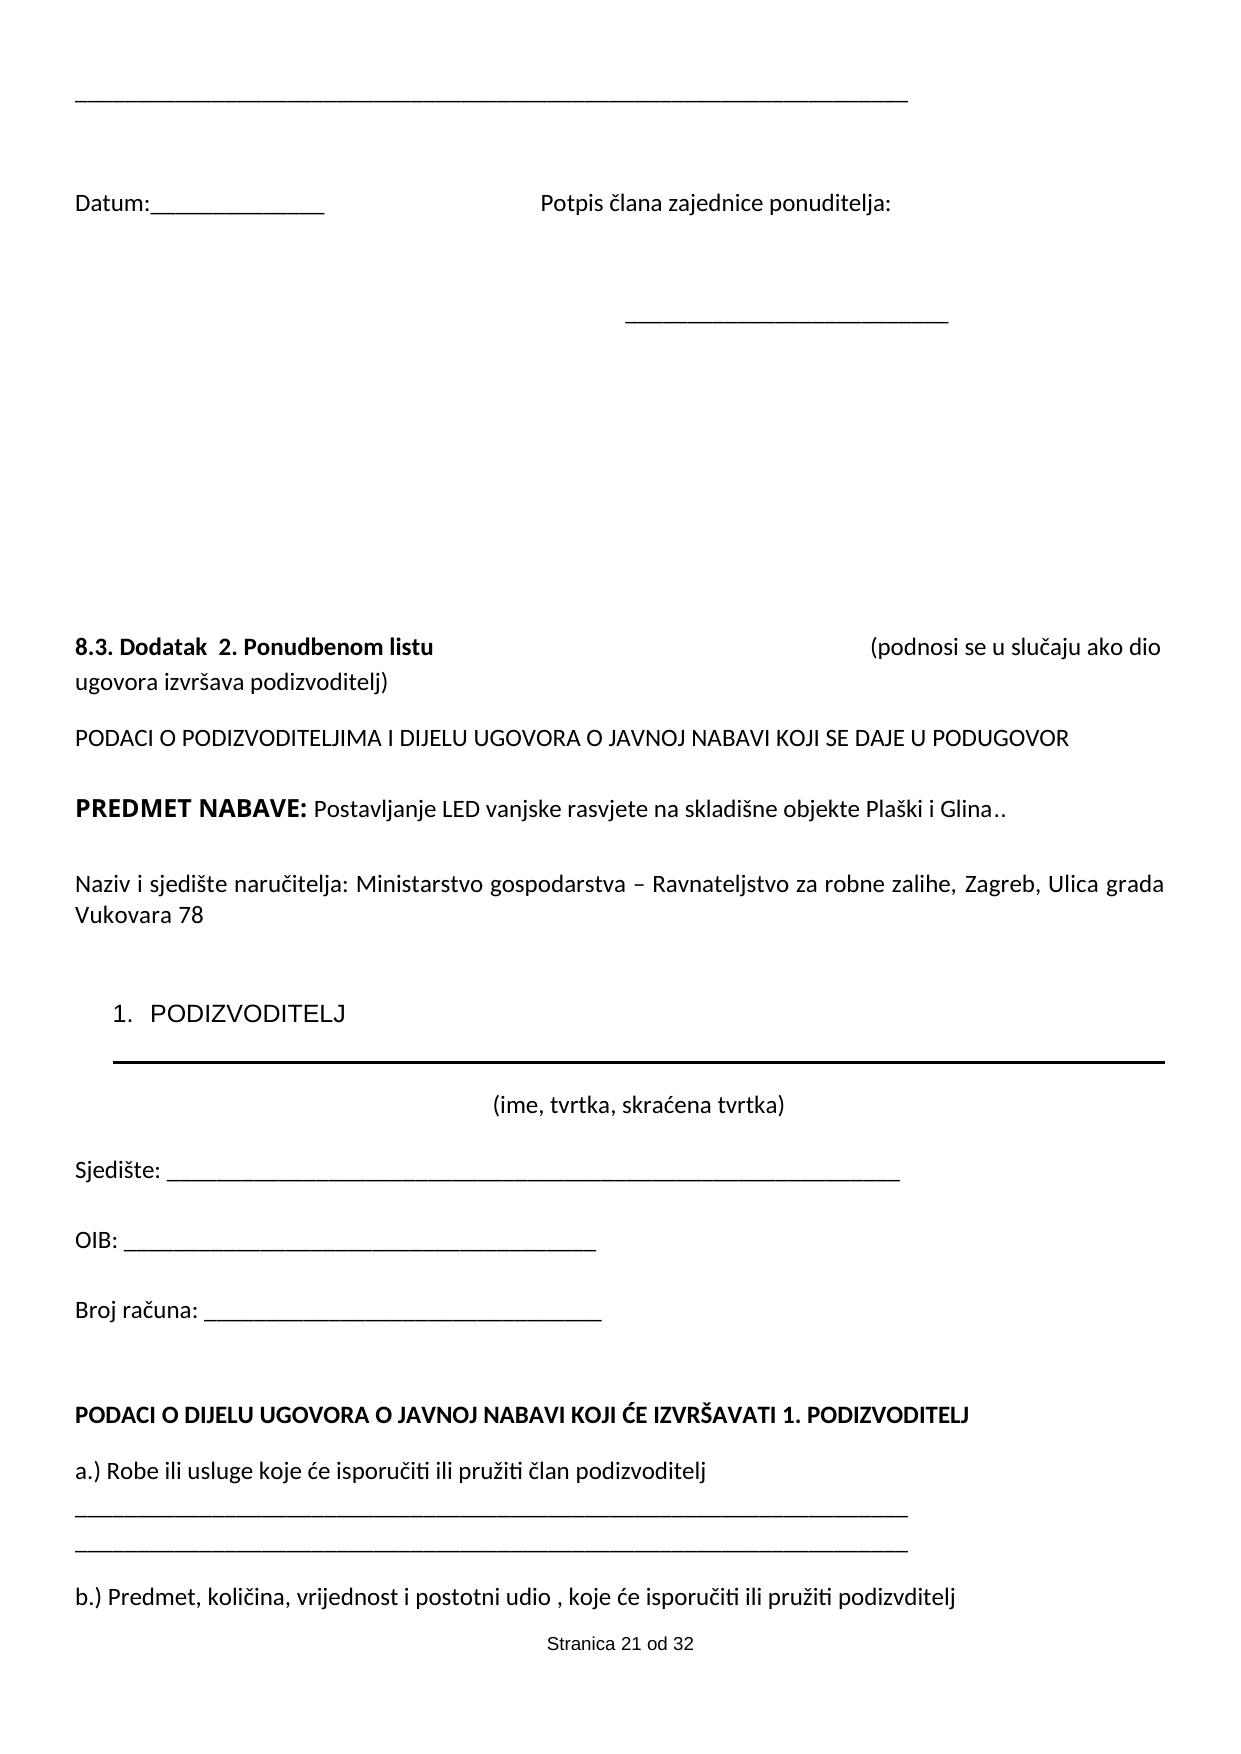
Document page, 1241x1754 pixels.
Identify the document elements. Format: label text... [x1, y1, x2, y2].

text ___________________________________________________________________ [75, 75, 1165, 106]
text __________________________ [591, 296, 1165, 326]
text b.) Predmet, količina, vrijednost i postotni udio , koje će isporučiti ili pružiti podizvditelj [75, 1581, 1165, 1612]
text PREDMET NABAVE: Postavljanje LED vanjske rasvjete na skladišne objekte Plaški i Glina.. [75, 791, 1166, 825]
text Broj računa: ________________________________ [75, 1294, 1165, 1325]
list PODIZVODITELJ [112, 999, 1165, 1028]
text PODACI O PODIZVODITELJIMA I DIJELU UGOVORA O JAVNOJ NABAVI KOJI SE DAJE U PODUGOVOR [75, 722, 1165, 752]
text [75, 1525, 1165, 1556]
text PODACI O DIJELU UGOVORA O JAVNOJ NABAVI KOJI ĆE IZVRŠAVATI 1. PODIZVODITELJ [75, 1399, 1165, 1430]
text a.) Robe ili usluge koje će isporučiti ili pružiti član podizvoditelj [75, 1455, 1165, 1486]
text Sjedište: ___________________________________________________________ [75, 1154, 1165, 1185]
text Datum:______________ Potpis člana zajednice ponuditelja: [75, 187, 1165, 217]
text (ime, tvrtka, skraćena tvrtka) [112, 1089, 1165, 1119]
text Naziv i sjedište naručitelja: Ministarstvo gospodarstva – Ravnateljstvo za robne zalihe, Zagreb, Ulica grada Vukovara 78 [75, 868, 1165, 929]
text OIB: ______________________________________ [75, 1224, 1165, 1255]
text 8.3. Dodatak 2. Ponudbenom listu (podnosi se u slučaju ako dio ugovora izvršava podizvoditelj) [75, 631, 1165, 696]
text ___________________________________________________________________ [75, 1490, 1165, 1521]
